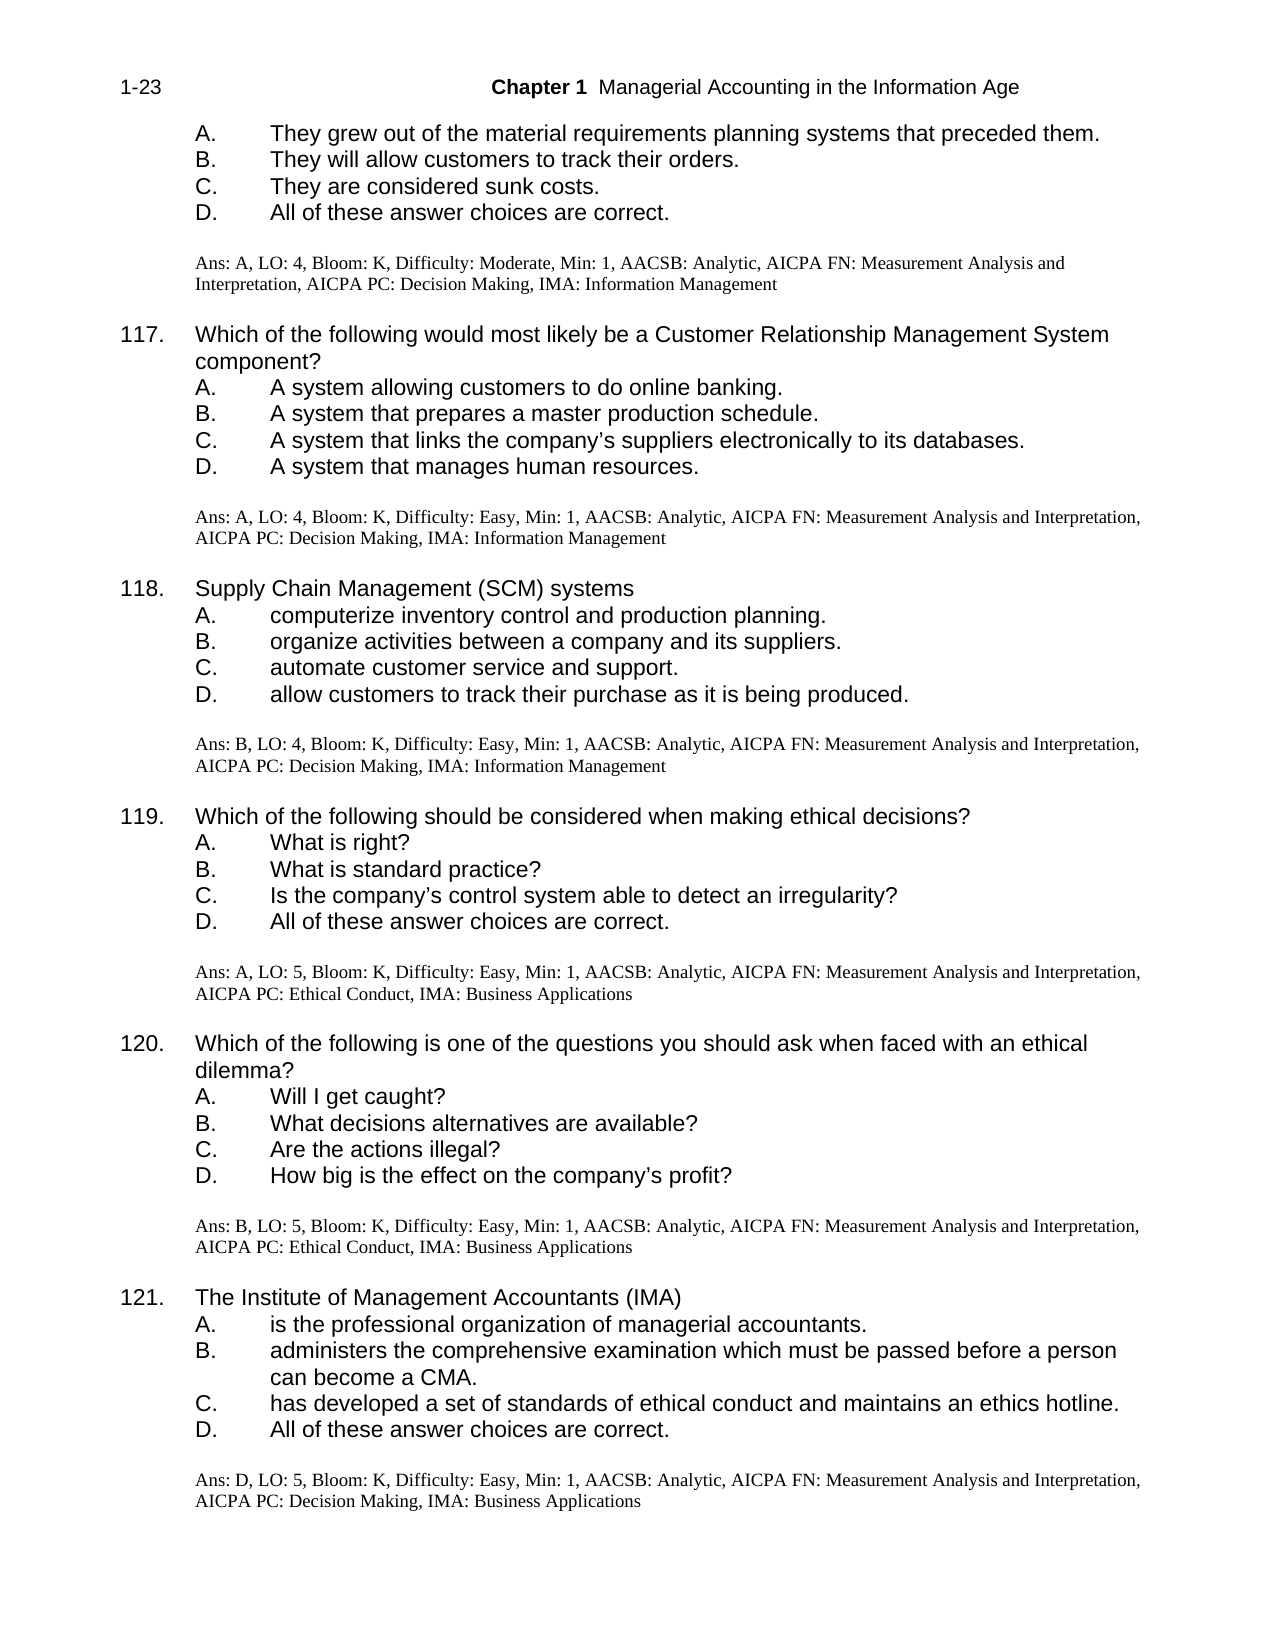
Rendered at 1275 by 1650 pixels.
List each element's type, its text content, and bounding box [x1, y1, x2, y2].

text A. is the professional organization of managerial accountants. [195, 1311, 1155, 1337]
text C. A system that links the company’s suppliers electronically to its databases. [195, 427, 1155, 453]
text B. They will allow customers to track their orders. [195, 146, 1155, 173]
text C. Are the actions illegal? [195, 1136, 1155, 1162]
text Ans: A, LO: 4, Bloom: K, Difficulty: Easy, Min: 1, AACSB: Analytic, AICPA FN: Measurement Analysis and Interpretation, AICPA PC: Decision Making, IMA: Information Management [195, 506, 1155, 549]
text A. What is right? [195, 829, 1155, 856]
text B. organize activities between a company and its suppliers. [195, 628, 1155, 654]
text Ans: B, LO: 4, Bloom: K, Difficulty: Easy, Min: 1, AACSB: Analytic, AICPA FN: Measurement Analysis and Interpretation, AICPA PC: Decision Making, IMA: Information Management [195, 733, 1155, 776]
text 119. Which of the following should be considered when making ethical decisions? [120, 803, 1155, 829]
text 120. Which of the following is one of the questions you should ask when faced with an ethical dilemma? [120, 1030, 1155, 1083]
text D. All of these answer choices are correct. [195, 908, 1155, 934]
text D. All of these answer choices are correct. [195, 199, 1155, 225]
text D. A system that manages human resources. [195, 453, 1155, 479]
text D. How big is the effect on the company’s profit? [195, 1162, 1155, 1188]
text Ans: B, LO: 5, Bloom: K, Difficulty: Easy, Min: 1, AACSB: Analytic, AICPA FN: Measurement Analysis and Interpretation, AICPA PC: Ethical Conduct, IMA: Business Applications [195, 1215, 1155, 1258]
text B. What decisions alternatives are available? [195, 1109, 1155, 1136]
text 118. Supply Chain Management (SCM) systems [120, 575, 1155, 602]
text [195, 1469, 1155, 1512]
text A. computerize inventory control and production planning. [195, 602, 1155, 628]
text D. allow customers to track their purchase as it is being produced. [195, 681, 1155, 707]
text C. has developed a set of standards of ethical conduct and maintains an ethics hotline. [195, 1390, 1155, 1416]
text 117. Which of the following would most likely be a Customer Relationship Management System component? [120, 321, 1155, 374]
text C. Is the company’s control system able to detect an irregularity? [195, 882, 1155, 908]
text B. What is standard practice? [195, 856, 1155, 882]
text B. A system that prepares a master production schedule. [195, 400, 1155, 427]
text A. A system allowing customers to do online banking. [195, 374, 1155, 400]
text A. They grew out of the material requirements planning systems that preceded them. [195, 120, 1155, 146]
text C. They are considered sunk costs. [195, 173, 1155, 199]
text Ans: A, LO: 5, Bloom: K, Difficulty: Easy, Min: 1, AACSB: Analytic, AICPA FN: Measurement Analysis and Interpretation, AICPA PC: Ethical Conduct, IMA: Business Applications [195, 961, 1155, 1004]
text Ans: A, LO: 4, Bloom: K, Difficulty: Moderate, Min: 1, AACSB: Analytic, AICPA FN: Measurement Analysis and Interpretation, AICPA PC: Decision Making, IMA: Information Management [195, 252, 1155, 295]
text C. automate customer service and support. [195, 654, 1155, 681]
text D. All of these answer choices are correct. [195, 1416, 1155, 1442]
text B. administers the comprehensive examination which must be passed before a person can become a CMA. [195, 1337, 1155, 1390]
text A. Will I get caught? [195, 1083, 1155, 1109]
text 121. The Institute of Management Accountants (IMA) [120, 1284, 1155, 1311]
